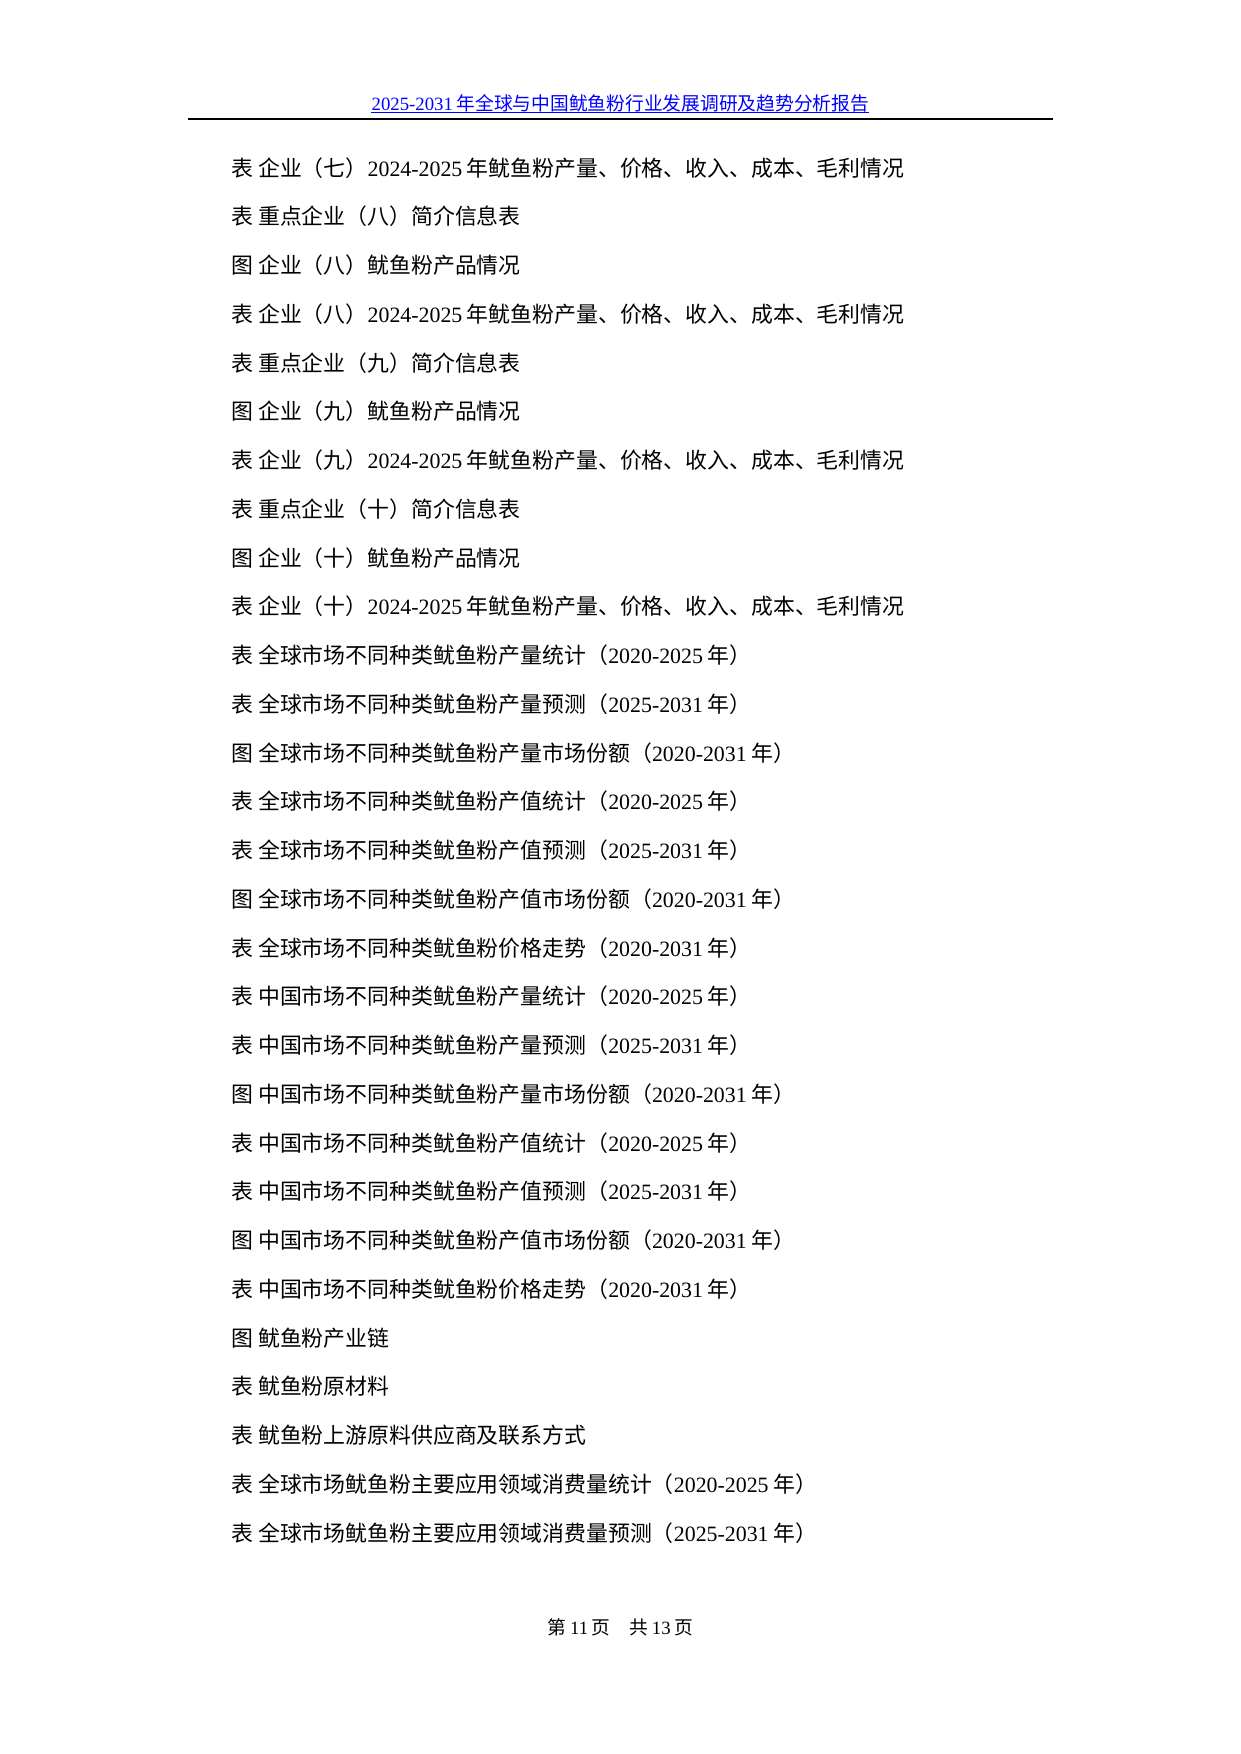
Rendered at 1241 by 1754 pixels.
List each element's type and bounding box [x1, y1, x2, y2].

text [187, 150, 1053, 1548]
